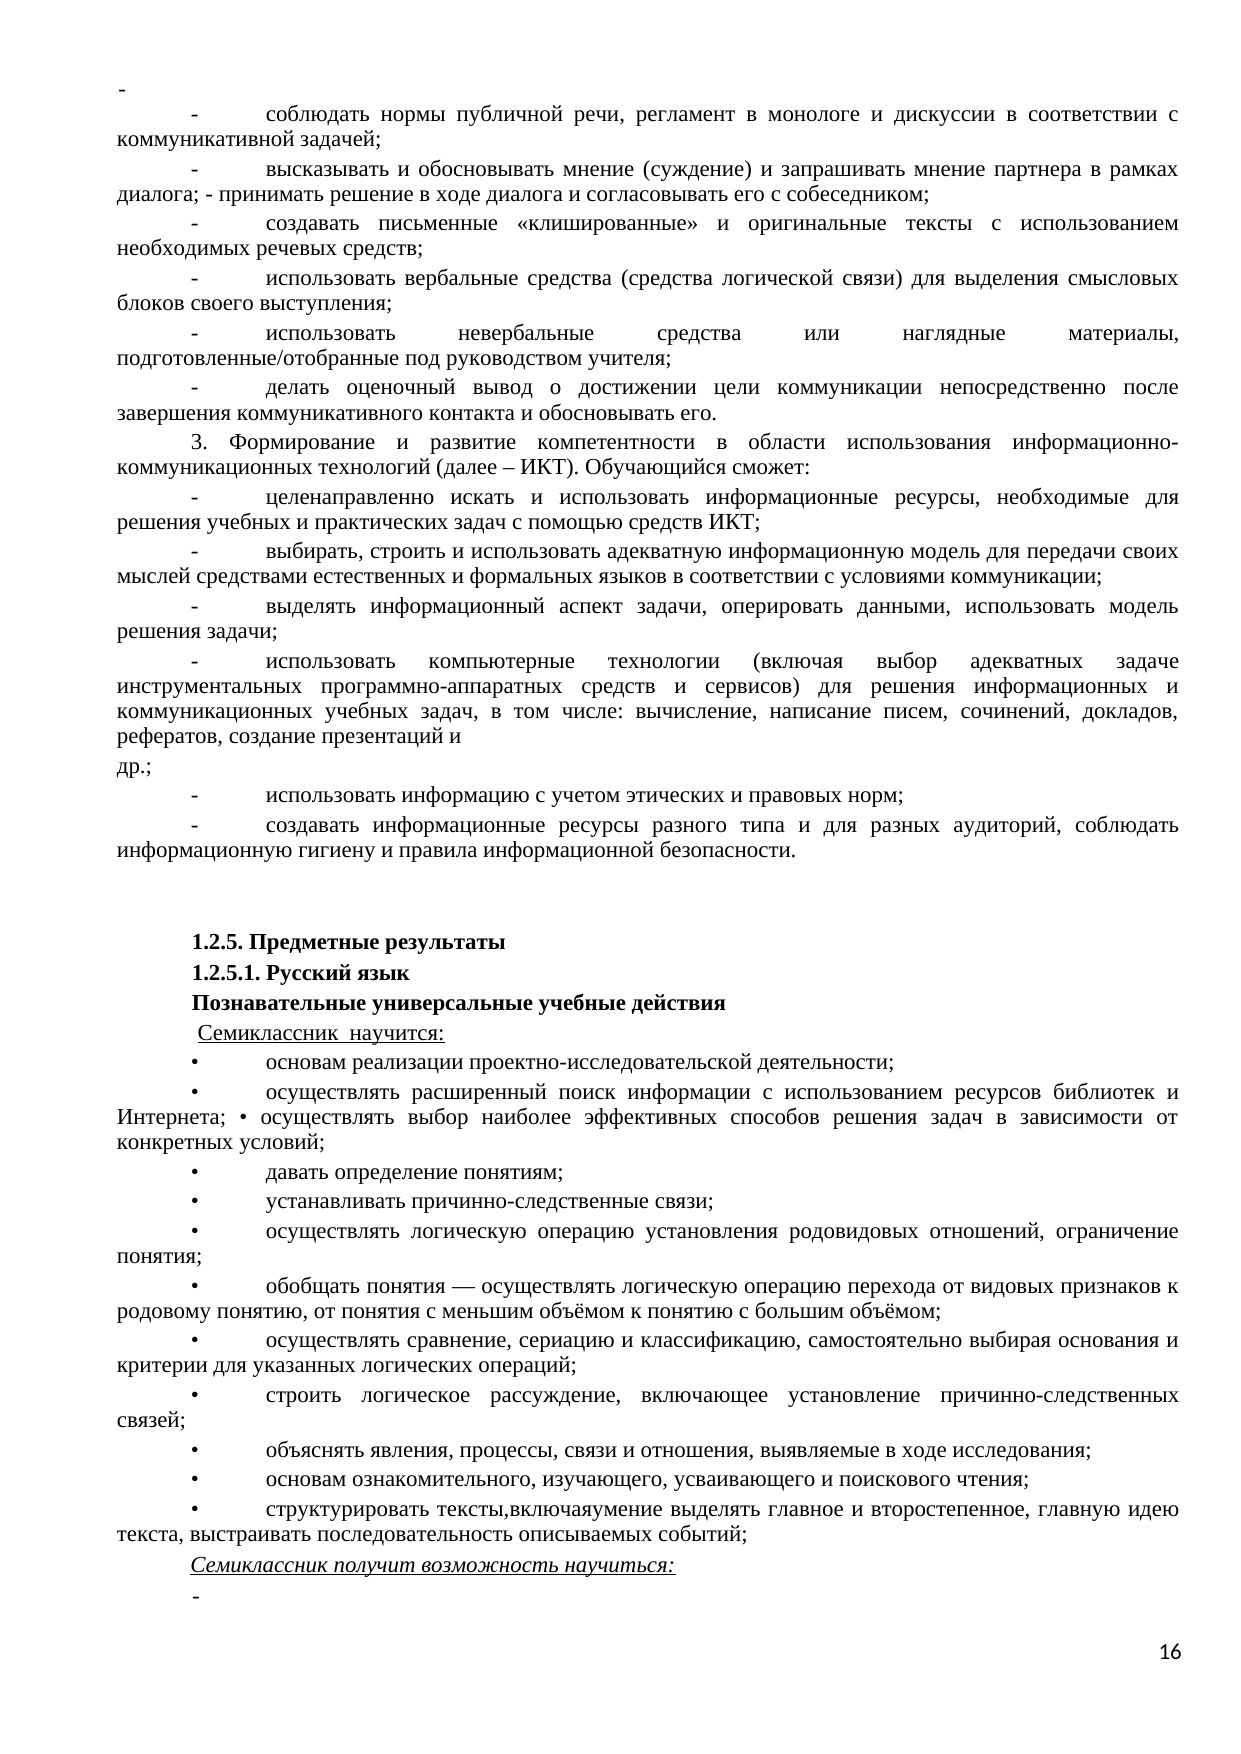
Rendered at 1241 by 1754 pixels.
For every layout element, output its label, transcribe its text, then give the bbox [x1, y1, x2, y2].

list использовать невербальные средства или наглядные материалы, подготовленные/отобранные под руководством учителя; [117, 320, 1180, 370]
text 1.2.5.1. Русский язык [191, 959, 1181, 985]
list соблюдать нормы публичной речи, регламент в монологе и дискуссии в соответствии с коммуникативной задачей; [117, 101, 1180, 151]
list использовать вербальные средства (средства логической связи) для выделения смысловых блоков своего выступления; [117, 265, 1180, 316]
text др.; [117, 753, 1180, 778]
text 3. Формирование и развитие компетентности в области использования информационно-коммуникационных технологий (далее – ИКТ). Обучающийся сможет: [117, 429, 1180, 479]
list объяснять явления, процессы, связи и отношения, выявляемые в ходе исследования; [117, 1437, 1180, 1462]
list использовать компьютерные технологии (включая выбор адекватных задаче инструментальных программно-аппаратных средств и сервисов) для решения информационных и коммуникационных учебных задач, в том числе: вычисление, написание писем, сочинений, докладов, рефератов, создание презентаций и [117, 648, 1180, 748]
list устанавливать причинно-следственные связи; [117, 1189, 1180, 1214]
list обобщать понятия — осуществлять логическую операцию перехода от видовых признаков к родовому понятию, от понятия с меньшим объёмом к понятию с большим объёмом; [117, 1273, 1180, 1323]
list выбирать, строить и использовать адекватную информационную модель для передачи своих мыслей средствами естественных и формальных языков в соответствии с условиями коммуникации; [117, 539, 1180, 589]
list основам ознакомительного, изучающего, усваивающего и поискового чтения; [117, 1467, 1180, 1492]
text Семиклассник научится: [191, 1020, 873, 1045]
list создавать информационные ресурсы разного типа и для разных аудиторий, соблюдать информационную гигиену и правила информационной безопасности. [117, 812, 1180, 862]
text Познавательные универсальные учебные действия [191, 989, 873, 1015]
text 1.2.5. Предметные результаты [191, 929, 1181, 955]
text Семиклассник получит возможность научиться: [190, 1551, 1183, 1577]
list высказывать и обосновывать мнение (суждение) и запрашивать мнение партнера в рамках диалога; - принимать решение в ходе диалога и согласовывать его с собеседником; [117, 156, 1180, 206]
list структурировать тексты,включаяумение выделять главное и второстепенное, главную идею текста, выстраивать последовательность описываемых событий; [117, 1496, 1180, 1546]
list выделять информационный аспект задачи, оперировать данными, использовать модель решения задачи; [117, 593, 1180, 644]
list давать определение понятиям; [117, 1159, 1180, 1184]
list делать оценочный вывод о достижении цели коммуникации непосредственно после завершения коммуникативного контакта и обосновывать его. [117, 375, 1180, 425]
list осуществлять расширенный поиск информации с использованием ресурсов библиотек и Интернета; • осуществлять выбор наиболее эффективных способов решения задач в зависимости от конкретных условий; [117, 1079, 1180, 1154]
list целенаправленно искать и использовать информационные ресурсы, необходимые для решения учебных и практических задач с помощью средств ИКТ; [117, 484, 1180, 534]
list основам реализации проектно-исследовательской деятельности; [117, 1050, 1180, 1075]
list использовать информацию с учетом этических и правовых норм; [117, 783, 1180, 808]
list создавать письменные «клишированные» и оригинальные тексты с использованием необходимых речевых средств; [117, 211, 1180, 261]
list строить логическое рассуждение, включающее установление причинно-следственных связей; [117, 1382, 1180, 1432]
list осуществлять сравнение, сериацию и классификацию, самостоятельно выбирая основания и критерии для указанных логических операций; [117, 1328, 1180, 1378]
list осуществлять логическую операцию установления родовидовых отношений, ограничение понятия; [117, 1218, 1180, 1268]
